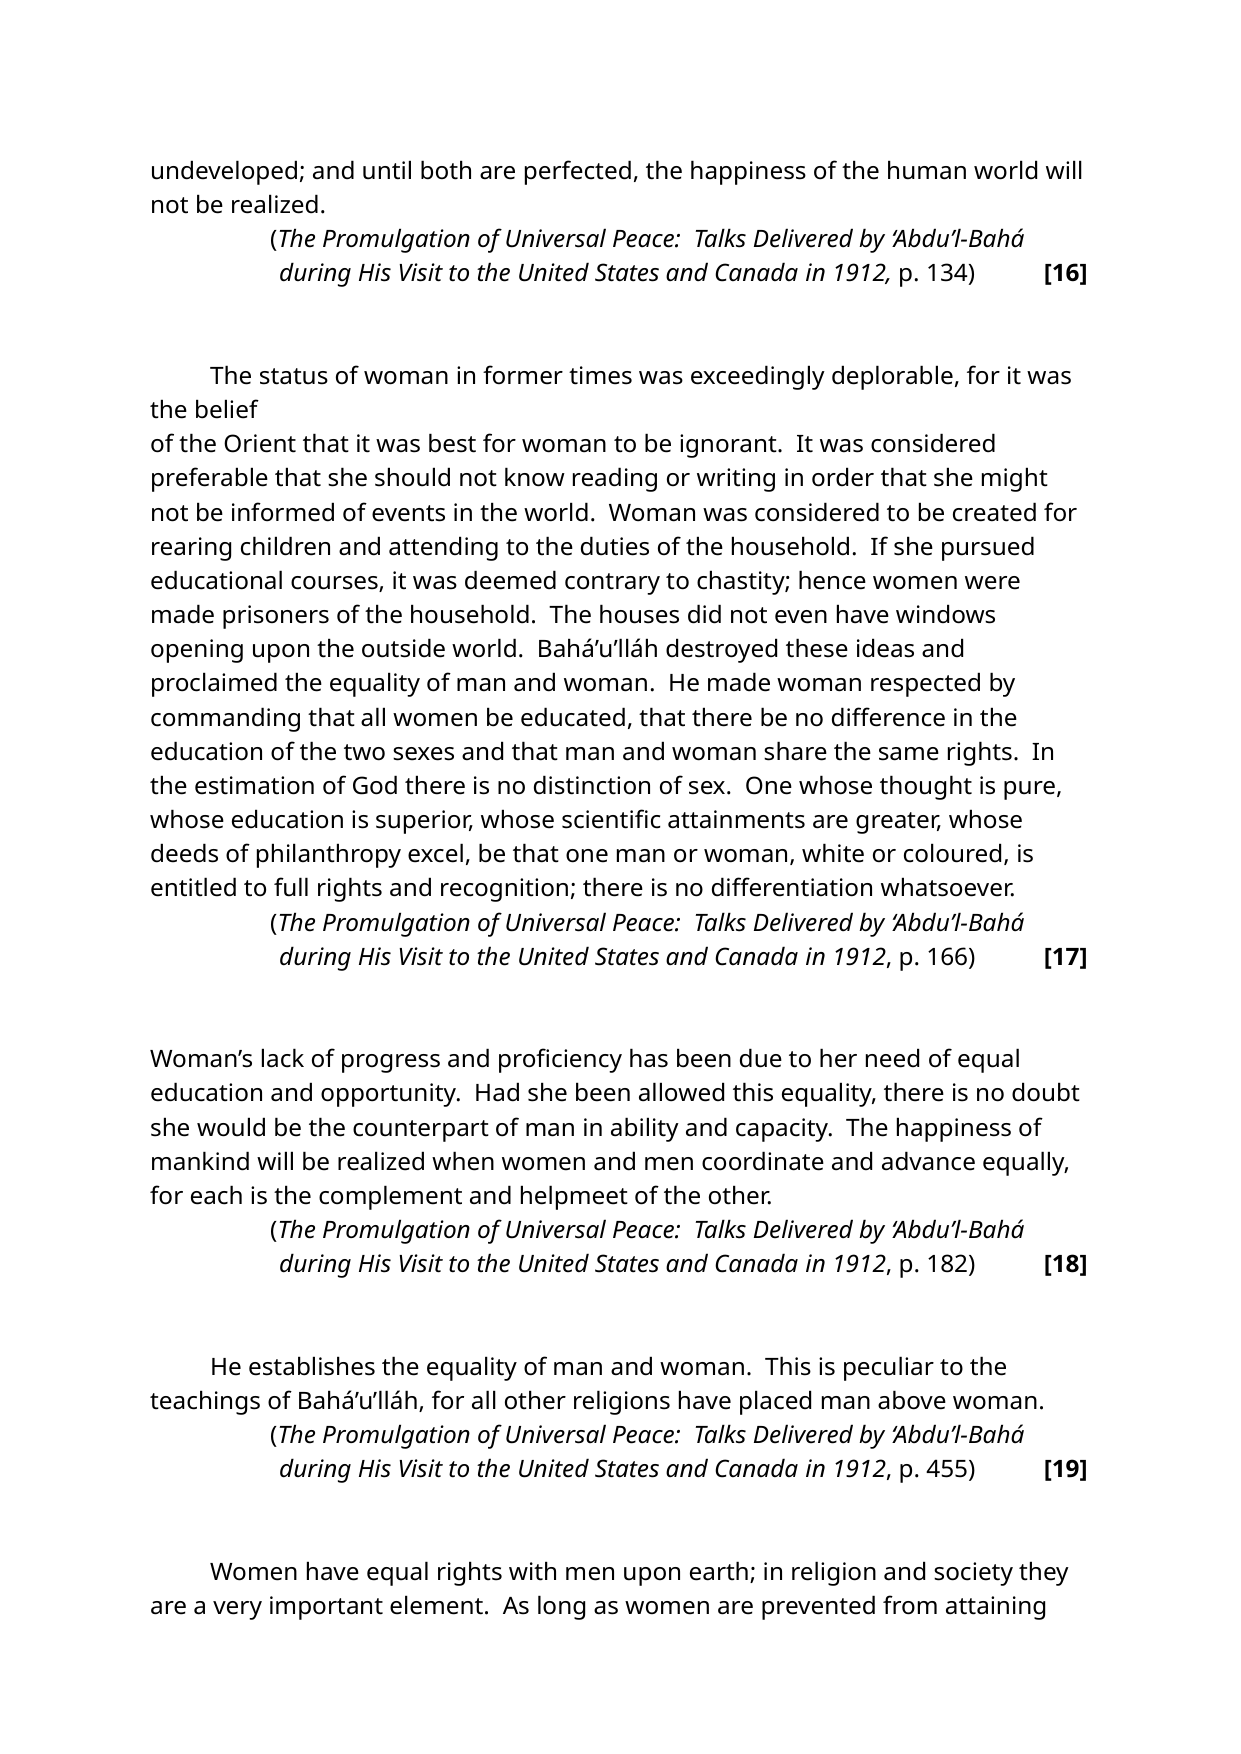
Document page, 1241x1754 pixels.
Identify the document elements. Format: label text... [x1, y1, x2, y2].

text He establishes the equality of man and woman. This is peculiar to the teachings of Bahá’u’lláh, for all other religions have placed man above woman. [150, 1349, 1090, 1416]
text (The Promulgation of Universal Peace: Talks Delivered by ‘Abdu’l-Bahá during His Visit to the United States and Canada in 1912, p. 455) [19] [270, 1418, 1068, 1485]
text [150, 1554, 1090, 1621]
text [150, 154, 1090, 221]
text (The Promulgation of Universal Peace: Talks Delivered by ‘Abdu’l-Bahá during His Visit to the United States and Canada in 1912, p. 134) [16] [270, 222, 1068, 289]
text The status of woman in former times was exceedingly deplorable, for it was the belief of the Orient that it was best for woman to be ignorant. It was considered preferable that she should not know reading or writing in order that she might not be informed of events in the world. Woman was considered to be created for rearing children and attending to the duties of the household. If she pursued educational courses, it was deemed contrary to chastity; hence women were made prisoners of the household. The houses did not even have windows opening upon the outside world. Bahá’u’lláh destroyed these ideas and proclaimed the equality of man and woman. He made woman respected by commanding that all women be educated, that there be no difference in the education of the two sexes and that man and woman share the same rights. In the estimation of God there is no distinction of sex. One whose thought is pure, whose education is superior, whose scientific attainments are greater, whose deeds of philanthropy excel, be that one man or woman, white or coloured, is entitled to full rights and recognition; there is no differentiation whatsoever. [150, 359, 1090, 904]
text (The Promulgation of Universal Peace: Talks Delivered by ‘Abdu’l-Bahá during His Visit to the United States and Canada in 1912, p. 166) [17] [270, 905, 1068, 972]
text Woman’s lack of progress and proficiency has been due to her need of equal education and opportunity. Had she been allowed this equality, there is no doubt she would be the counterpart of man in ability and capacity. The happiness of mankind will be realized when women and men coordinate and advance equally, for each is the complement and helpmeet of the other. [150, 1042, 1090, 1211]
text (The Promulgation of Universal Peace: Talks Delivered by ‘Abdu’l-Bahá during His Visit to the United States and Canada in 1912, p. 182) [18] [270, 1213, 1068, 1280]
